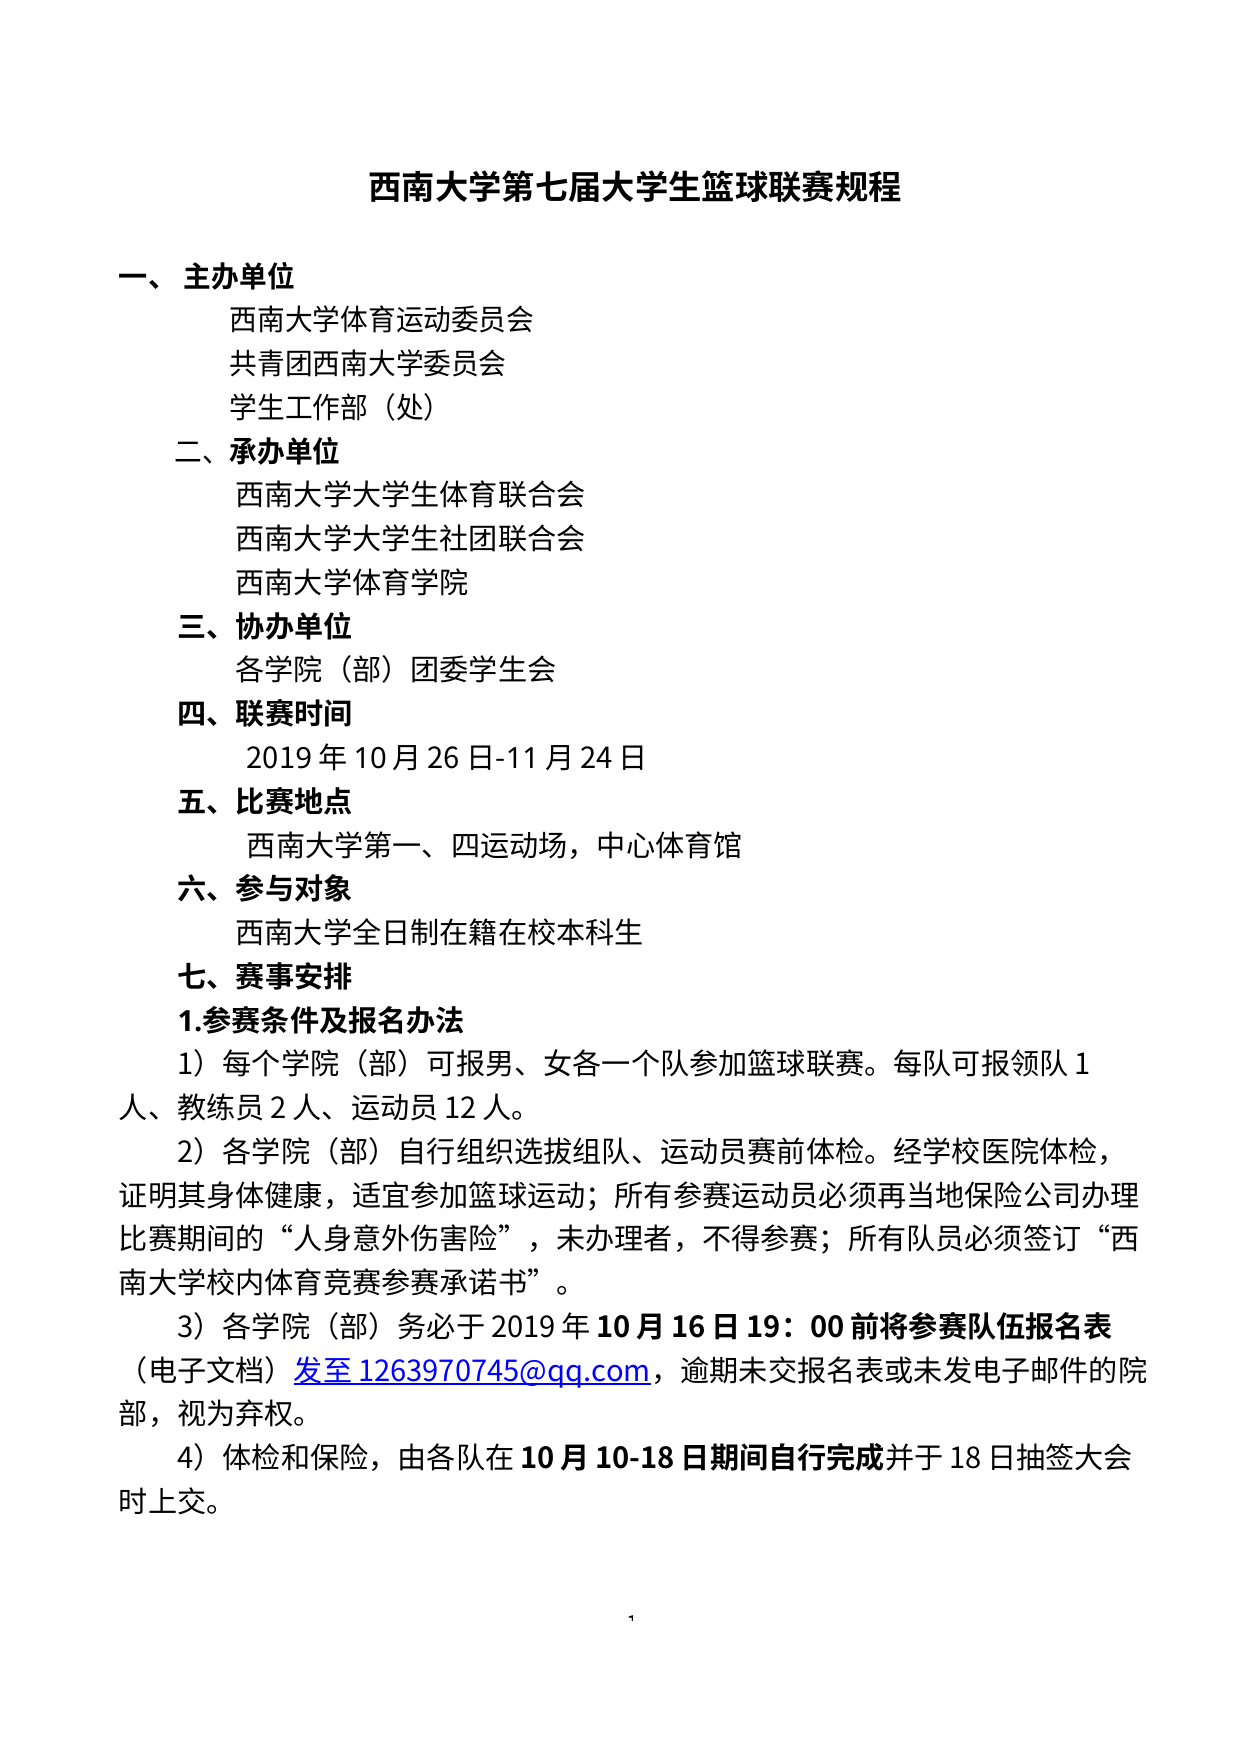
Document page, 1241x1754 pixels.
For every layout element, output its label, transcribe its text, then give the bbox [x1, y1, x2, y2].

subtitle 学生工作部（处） [119, 383, 1151, 427]
text 3）各学院（部）务必于2019年10月16日19：00前将参赛队伍报名表（电子文档）发至1263970745@qq.com，逾期未交报名表或未发电子邮件的院部，视为弃权。 [119, 1302, 1151, 1433]
text 西南大学体育学院 [119, 558, 951, 602]
subtitle 六、参与对象 [119, 865, 1151, 908]
text 三、协办单位 [119, 602, 951, 646]
text 西南大学第七届大学生篮球联赛规程 [119, 164, 1151, 208]
text 2）各学院（部）自行组织选拔组队、运动员赛前体检。经学校医院体检，证明其身体健康，适宜参加篮球运动；所有参赛运动员必须再当地保险公司办理比赛期间的“人身意外伤害险”，未办理者，不得参赛；所有队员必须签订“西南大学校内体育竞赛参赛承诺书”。 [119, 1127, 1151, 1302]
subtitle 共青团西南大学委员会 [119, 339, 1151, 383]
subtitle 西南大学体育运动委员会 [119, 296, 1151, 339]
text 二、承办单位 [119, 427, 951, 471]
subtitle 五、比赛地点 [119, 777, 1151, 821]
text 2019 年10月26 日-11 月24日 [188, 733, 1151, 777]
text 1）每个学院（部）可报男、女各一个队参加篮球联赛。每队可报领队1人、教练员2人、运动员12人。 [119, 1040, 1151, 1127]
text 各学院（部）团委学生会 [119, 646, 951, 689]
subtitle 主办单位 [119, 252, 1151, 296]
subtitle 四、联赛时间 [119, 689, 1151, 733]
text 西南大学第一、四运动场，中心体育馆 [188, 821, 1151, 865]
text 七、赛事安排 [119, 952, 1151, 996]
text 4）体检和保险，由各队在10月10-18日期间自行完成并于18日抽签大会时上交。 [119, 1433, 1151, 1521]
text 西南大学大学生体育联合会 [119, 471, 1151, 514]
text 西南大学全日制在籍在校本科生 [119, 908, 1151, 952]
text 西南大学大学生社团联合会 [119, 514, 1151, 558]
text 1.参赛条件及报名办法 [119, 996, 1151, 1040]
